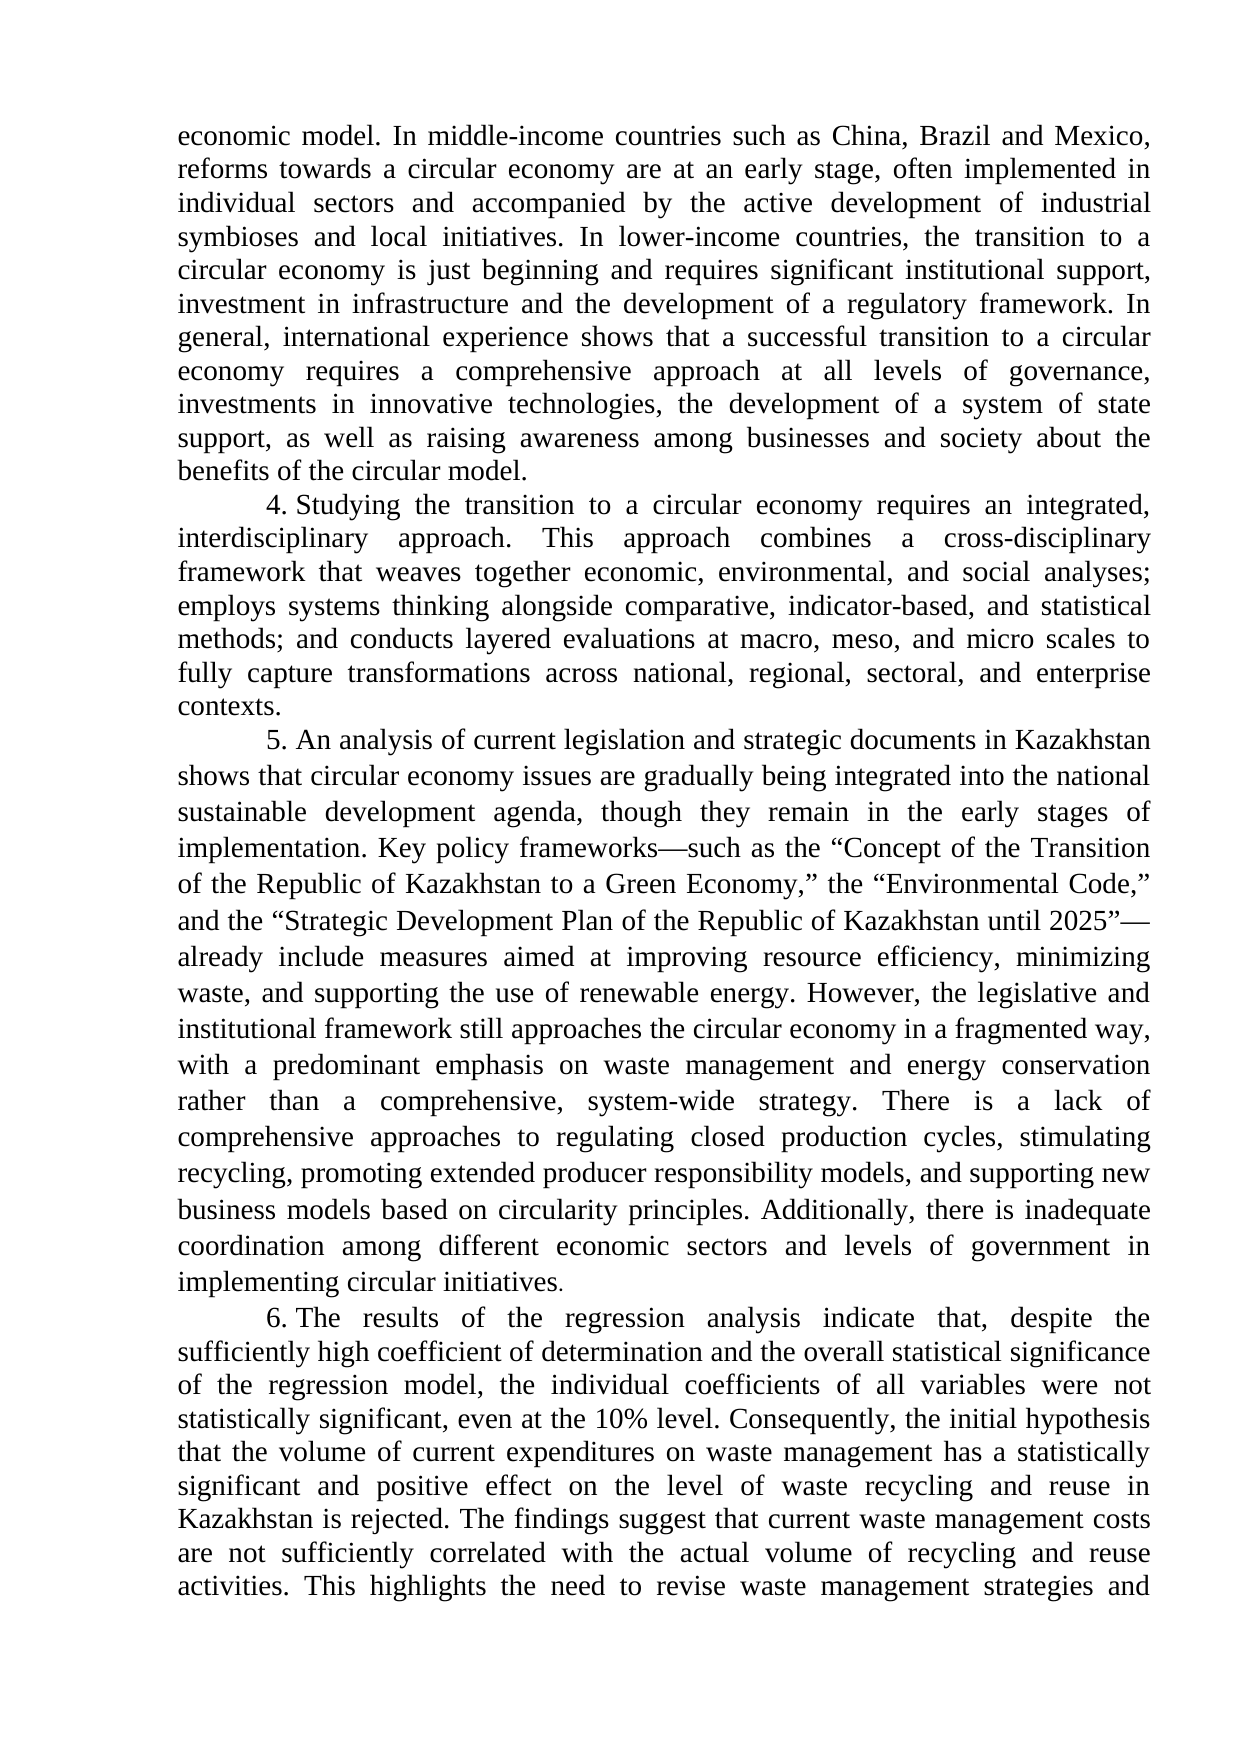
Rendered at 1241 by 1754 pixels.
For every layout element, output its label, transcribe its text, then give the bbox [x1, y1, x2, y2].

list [177, 118, 1152, 487]
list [177, 1300, 1152, 1602]
list An analysis of current legislation and strategic documents in Kazakhstan shows that circular economy issues are gradually being integrated into the national sustainable development agenda, though they remain in the early stages of implementation. Key policy frameworks—such as the “Concept of the Transition of the Republic of Kazakhstan to a Green Economy,” the “Environmental Code,” and the “Strategic Development Plan of the Republic of Kazakhstan until 2025”—already include measures aimed at improving resource efficiency, minimizing waste, and supporting the use of renewable energy. However, the legislative and institutional framework still approaches the circular economy in a fragmented way, with a predominant emphasis on waste management and energy conservation rather than a comprehensive, system-wide strategy. There is a lack of comprehensive approaches to regulating closed production cycles, stimulating recycling, promoting extended producer responsibility models, and supporting new business models based on circularity principles. Additionally, there is inadequate coordination among different economic sectors and levels of government in implementing circular initiatives. [177, 722, 1152, 1298]
list Studying the transition to a circular economy requires an integrated, interdisciplinary approach. This approach combines a cross-disciplinary framework that weaves together economic, environmental, and social analyses; employs systems thinking alongside comparative, indicator-based, and statistical methods; and conducts layered evaluations at macro, meso, and micro scales to fully capture transformations across national, regional, sectoral, and enterprise contexts. [177, 487, 1152, 722]
